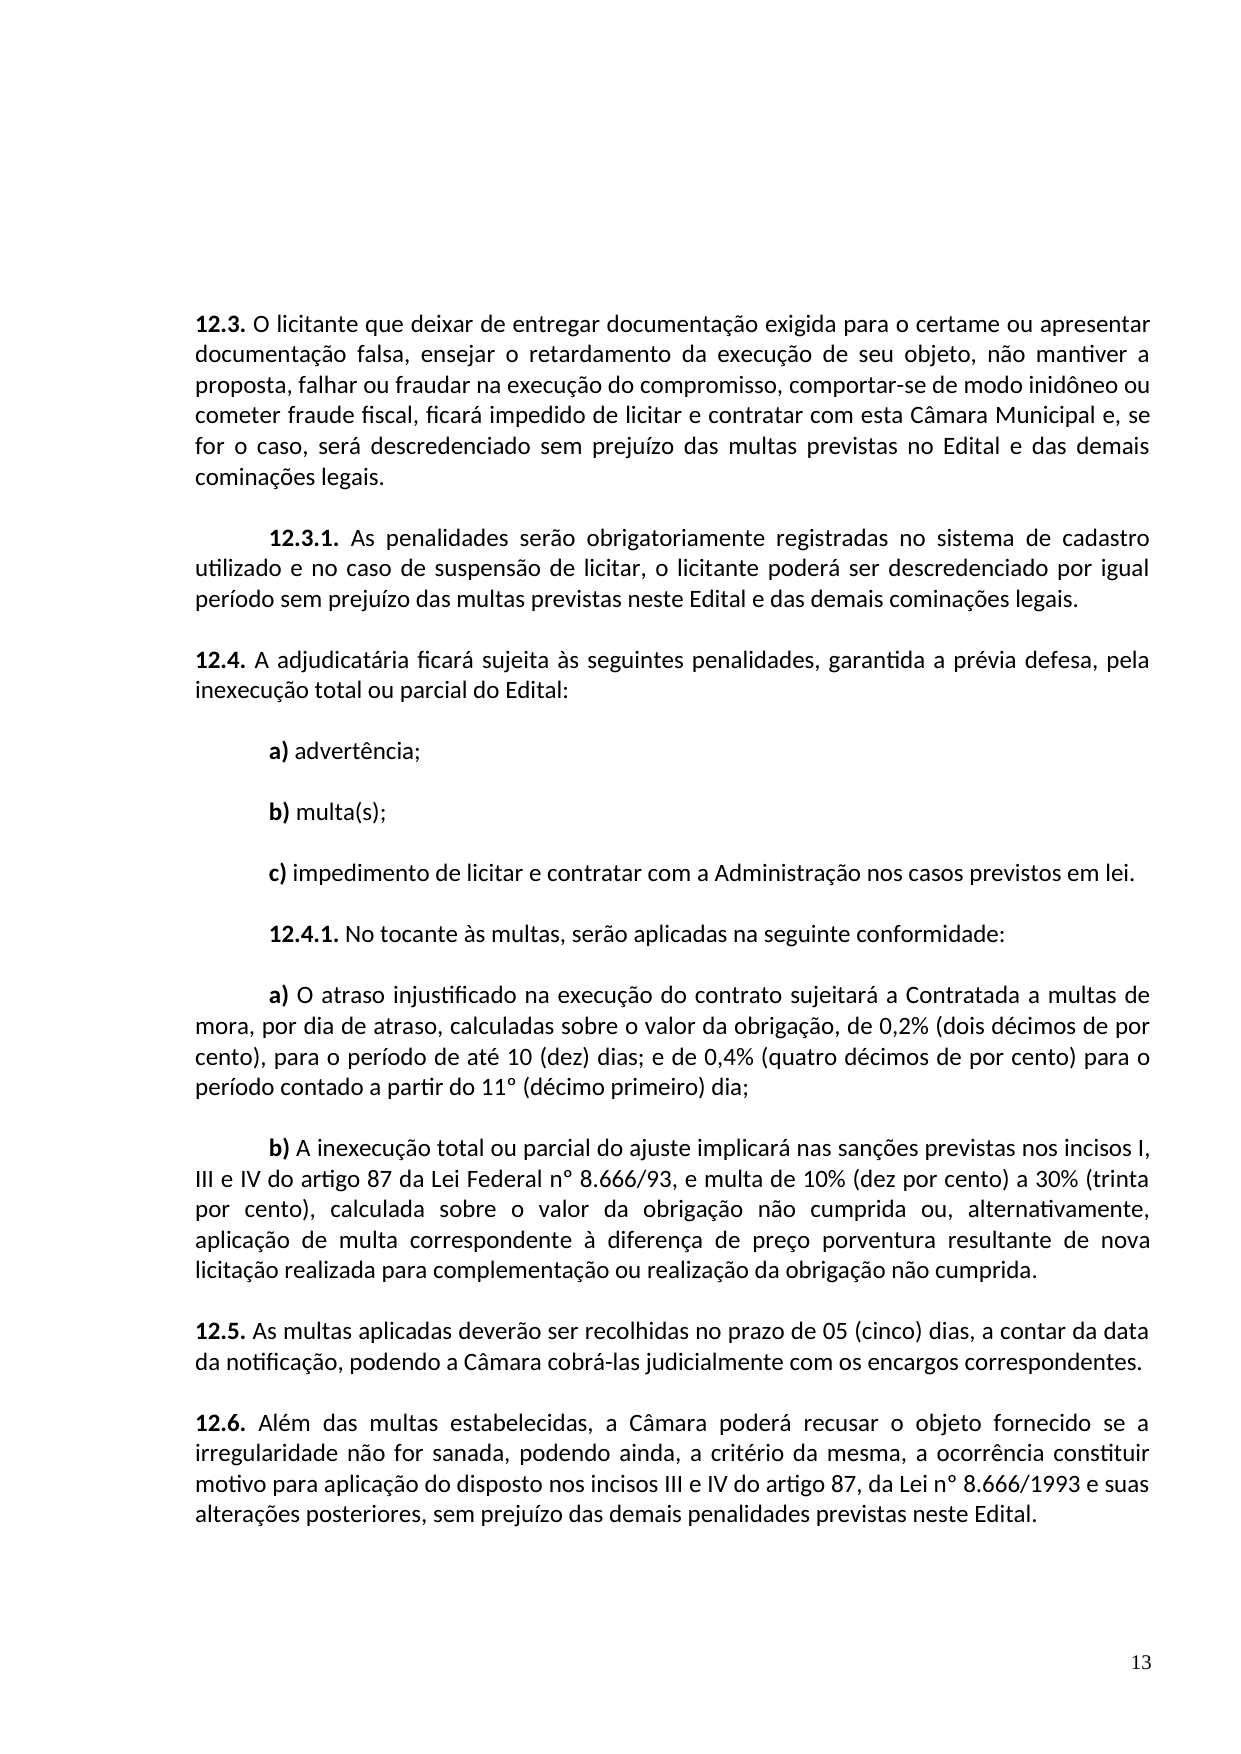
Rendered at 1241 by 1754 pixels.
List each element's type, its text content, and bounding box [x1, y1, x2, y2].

text a) O atraso injustificado na execução do contrato sujeitará a Contratada a multas de mora, por dia de atraso, calculadas sobre o valor da obrigação, de 0,2% (dois décimos de por cento), para o período de até 10 (dez) dias; e de 0,4% (quatro décimos de por cento) para o período contado a partir do 11º (décimo primeiro) dia; [195, 979, 1152, 1102]
text 12.5. As multas aplicadas deverão ser recolhidas no prazo de 05 (cinco) dias, a contar da data da notificação, podendo a Câmara cobrá-las judicialmente com os encargos correspondentes. [195, 1315, 1152, 1376]
text 12.3. O licitante que deixar de entregar documentação exigida para o certame ou apresentar documentação falsa, ensejar o retardamento da execução de seu objeto, não mantiver a proposta, falhar ou fraudar na execução do compromisso, comportar-se de modo inidôneo ou cometer fraude fiscal, ficará impedido de licitar e contratar com esta Câmara Municipal e, se for o caso, será descredenciado sem prejuízo das multas previstas no Edital e das demais cominações legais. [195, 308, 1152, 491]
text 12.3.1. As penalidades serão obrigatoriamente registradas no sistema de cadastro utilizado e no caso de suspensão de licitar, o licitante poderá ser descredenciado por igual período sem prejuízo das multas previstas neste Edital e das demais cominações legais. [195, 522, 1152, 613]
text 12.4. A adjudicatária ficará sujeita às seguintes penalidades, garantida a prévia defesa, pela inexecução total ou parcial do Edital: [195, 644, 1152, 705]
text 12.6. Além das multas estabelecidas, a Câmara poderá recusar o objeto fornecido se a irregularidade não for sanada, podendo ainda, a critério da mesma, a ocorrência constituir motivo para aplicação do disposto nos incisos III e IV do artigo 87, da Lei nº 8.666/1993 e suas alterações posteriores, sem prejuízo das demais penalidades previstas neste Edital. [195, 1407, 1152, 1529]
text 12.4.1. No tocante às multas, serão aplicadas na seguinte conformidade: [195, 918, 1152, 949]
text a) advertência; [195, 735, 1152, 766]
text b) A inexecução total ou parcial do ajuste implicará nas sanções previstas nos incisos I, III e IV do artigo 87 da Lei Federal nº 8.666/93, e multa de 10% (dez por cento) a 30% (trinta por cento), calculada sobre o valor da obrigação não cumprida ou, alternativamente, aplicação de multa correspondente à diferença de preço porventura resultante de nova licitação realizada para complementação ou realização da obrigação não cumprida. [195, 1132, 1152, 1285]
text c) impedimento de licitar e contratar com a Administração nos casos previstos em lei. [269, 857, 1152, 888]
text b) multa(s); [195, 796, 1152, 827]
